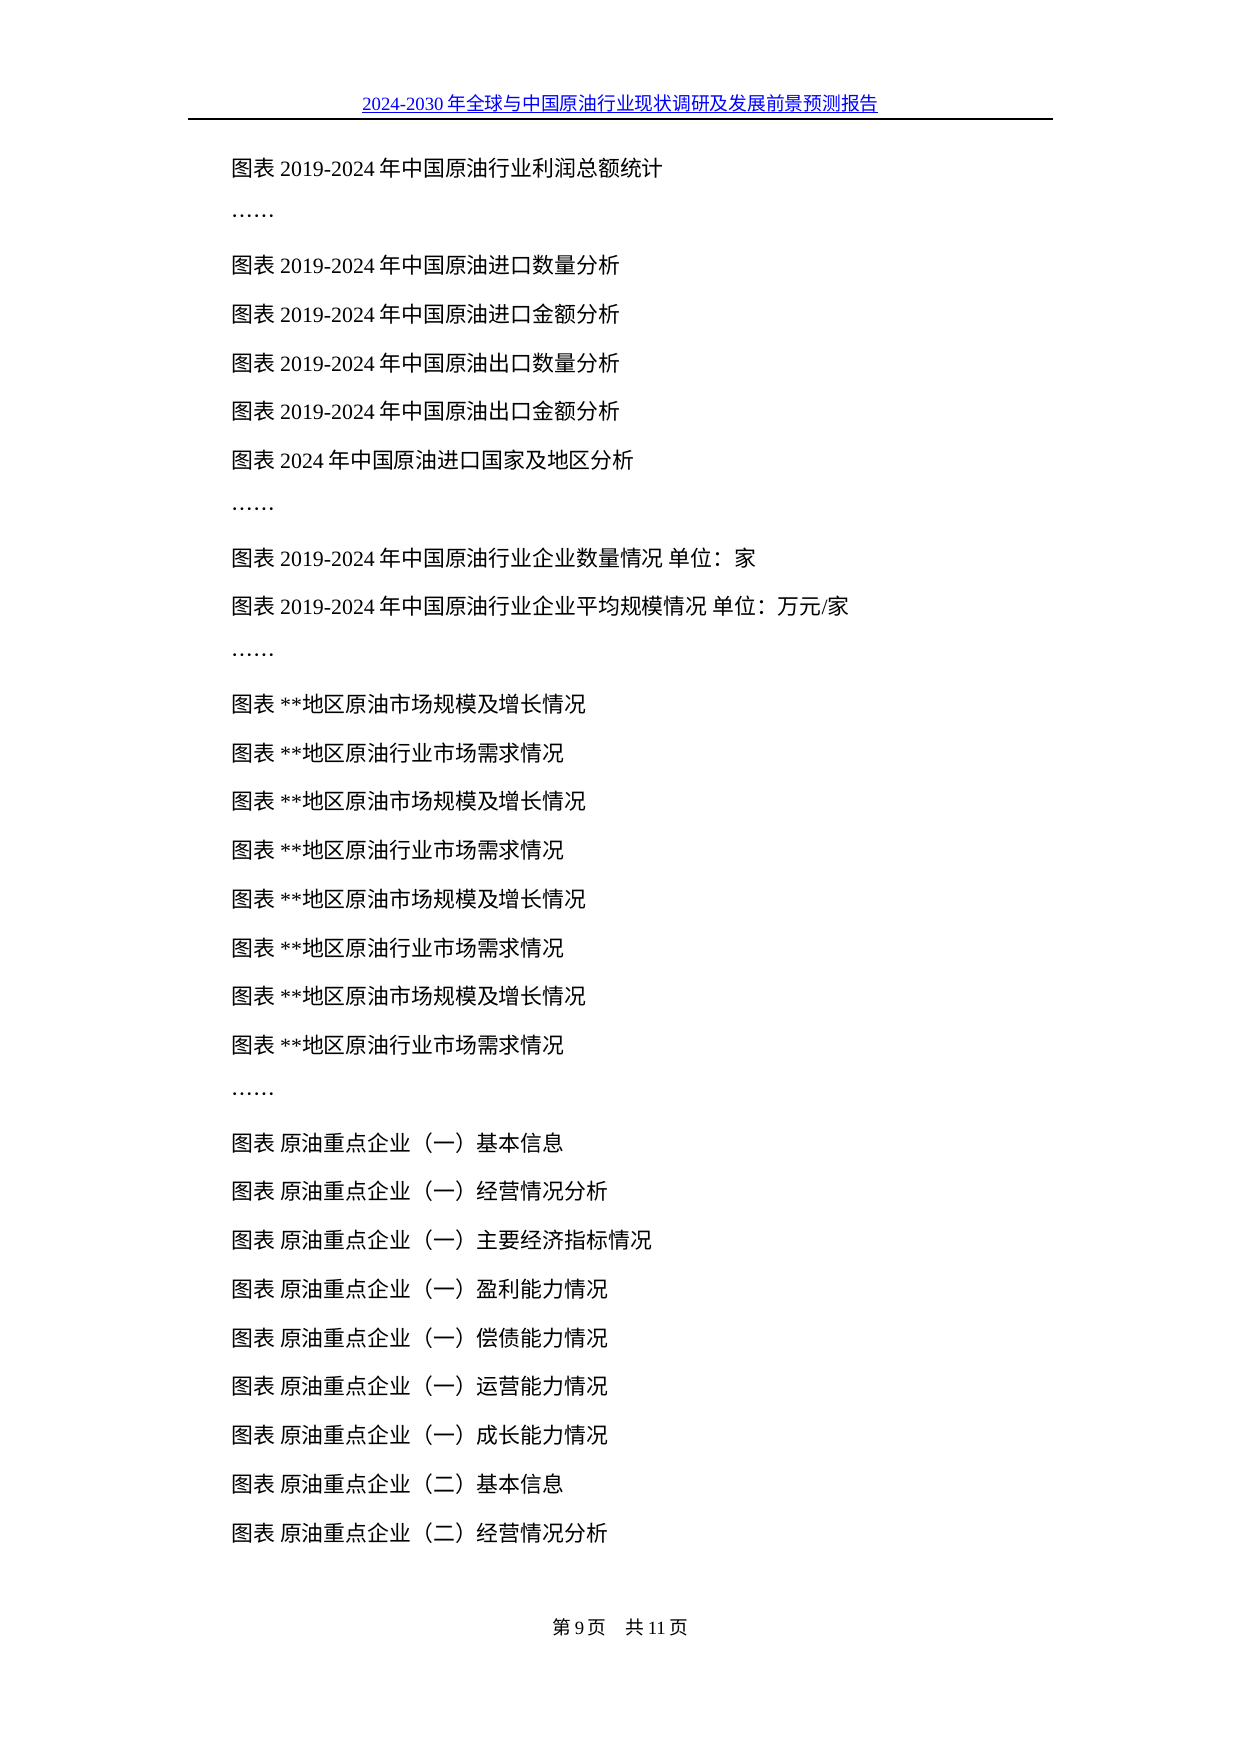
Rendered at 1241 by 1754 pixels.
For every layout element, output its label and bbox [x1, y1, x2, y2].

text [187, 150, 1053, 1548]
